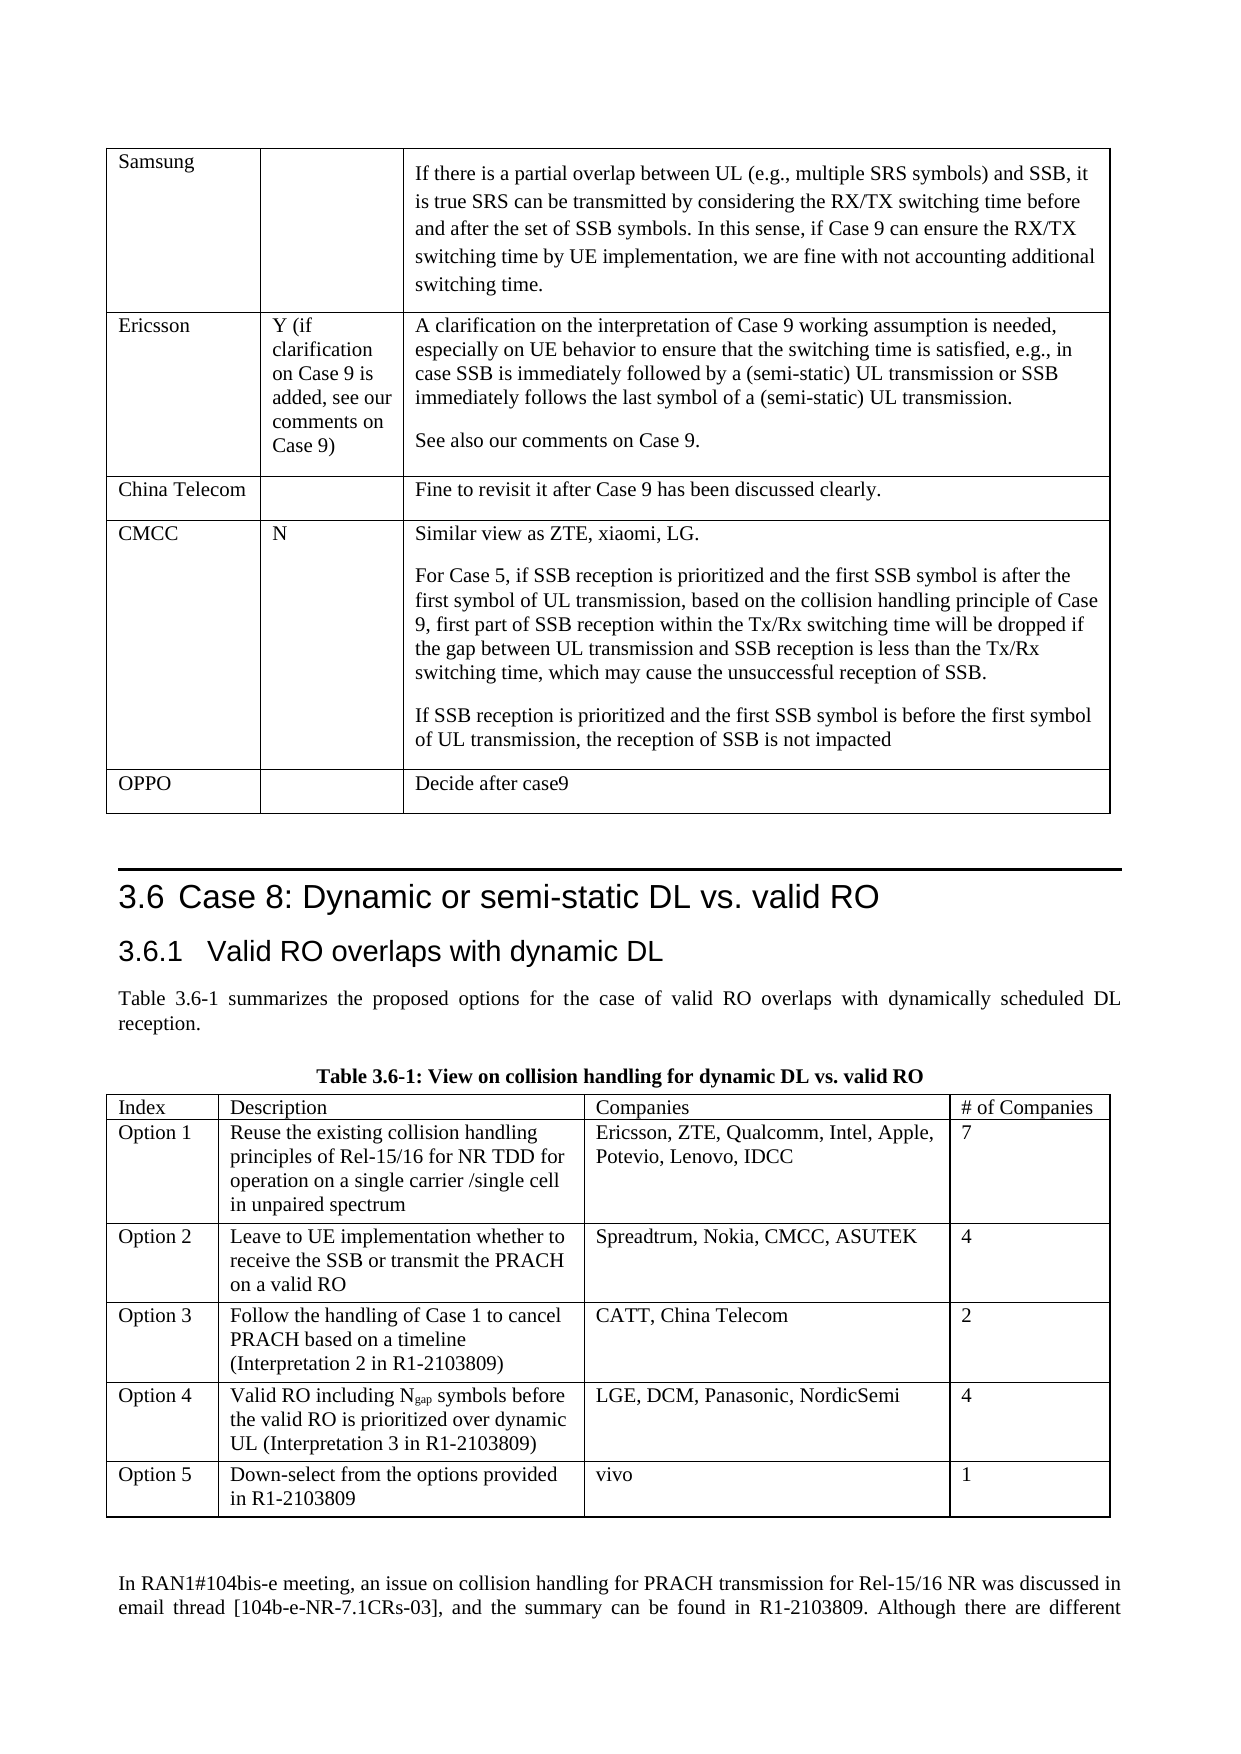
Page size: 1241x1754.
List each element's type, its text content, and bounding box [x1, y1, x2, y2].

table_cell 1 [951, 1462, 1109, 1516]
table_cell Ericsson, ZTE, Qualcomm, Intel, Apple, Potevio, Lenovo, IDCC [585, 1120, 949, 1223]
table_cell 2 [951, 1303, 1109, 1382]
text Table 3.6-1: View on collision handling for dynamic DL vs. valid RO [118, 1064, 1122, 1088]
table_cell [261, 770, 403, 813]
table_cell LGE, DCM, Panasonic, NordicSemi [585, 1383, 949, 1461]
table_cell CATT, China Telecom [585, 1303, 949, 1382]
table_cell 7 [951, 1120, 1109, 1223]
text Table 3.6-1 summarizes the proposed options for the case of valid RO overlaps with dynamically scheduled DL reception. [118, 986, 1122, 1034]
table_cell N [261, 521, 403, 769]
table_cell Y (if clarification on Case 9 is added, see our comments on Case 9) [261, 313, 403, 476]
table_cell Option 3 [107, 1303, 218, 1382]
table_cell Leave to UE implementation whether to receive the SSB or transmit the PRACH on a valid RO [219, 1224, 584, 1302]
table_header Description [219, 1095, 584, 1119]
table_cell A clarification on the interpretation of Case 9 working assumption is needed, especially on UE behavior to ensure that the switching time is satisfied, e.g., in case SSB is immediately followed by a (semi-static) UL transmission or SSB immediately follows the last symbol of a (semi-static) UL transmission. See also our comments on Case 9. [404, 313, 1109, 476]
table_cell Similar view as ZTE, xiaomi, LG. For Case 5, if SSB reception is prioritized and the first SSB symbol is after the first symbol of UL transmission, based on the collision handling principle of Case 9, first part of SSB reception within the Tx/Rx switching time will be dropped if the gap between UL transmission and SSB reception is less than the Tx/Rx switching time, which may cause the unsuccessful reception of SSB. If SSB reception is prioritized and the first SSB symbol is before the first symbol of UL transmission, the reception of SSB is not impacted [404, 521, 1109, 769]
table_cell [261, 477, 403, 519]
subtitle Case 8: Dynamic or semi-static DL vs. valid RO [118, 871, 1122, 915]
table_cell [261, 149, 403, 312]
table_cell Decide after case9 [404, 770, 1109, 813]
table_cell Valid RO including Ngap symbols before the valid RO is prioritized over dynamic UL (Interpretation 3 in R1-2103809) [219, 1383, 584, 1461]
subtitle Valid RO overlaps with dynamic DL [118, 925, 1122, 968]
table_cell Follow the handling of Case 1 to cancel PRACH based on a timeline (Interpretation 2 in R1-2103809) [219, 1303, 584, 1382]
table_cell Fine to revisit it after Case 9 has been discussed clearly. [404, 477, 1109, 519]
table_cell CMCC [107, 521, 260, 769]
table_cell 4 [951, 1383, 1109, 1461]
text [118, 1571, 1122, 1619]
table_cell Option 2 [107, 1224, 218, 1302]
table_cell Down-select from the options provided in R1-2103809 [219, 1462, 584, 1516]
table_cell vivo [585, 1462, 949, 1516]
table_header Companies [585, 1095, 949, 1119]
table_header Index [107, 1095, 218, 1119]
table_cell Ericsson [107, 313, 260, 476]
table_cell Samsung [107, 149, 260, 312]
table_cell OPPO [107, 770, 260, 813]
table_cell China Telecom [107, 477, 260, 519]
table_cell Reuse the existing collision handling principles of Rel-15/16 for NR TDD for operation on a single carrier /single cell in unpaired spectrum [219, 1120, 584, 1223]
table_cell Option 4 [107, 1383, 218, 1461]
table_cell 4 [951, 1224, 1109, 1302]
table_cell If there is a partial overlap between UL (e.g., multiple SRS symbols) and SSB, it is true SRS can be transmitted by considering the RX/TX switching time before and after the set of SSB symbols. In this sense, if Case 9 can ensure the RX/TX switching time by UE implementation, we are fine with not accounting additional switching time. [404, 149, 1109, 312]
table_header # of Companies [951, 1095, 1109, 1119]
table_cell Spreadtrum, Nokia, CMCC, ASUTEK [585, 1224, 949, 1302]
table_cell Option 1 [107, 1120, 218, 1223]
table_cell Option 5 [107, 1462, 218, 1516]
